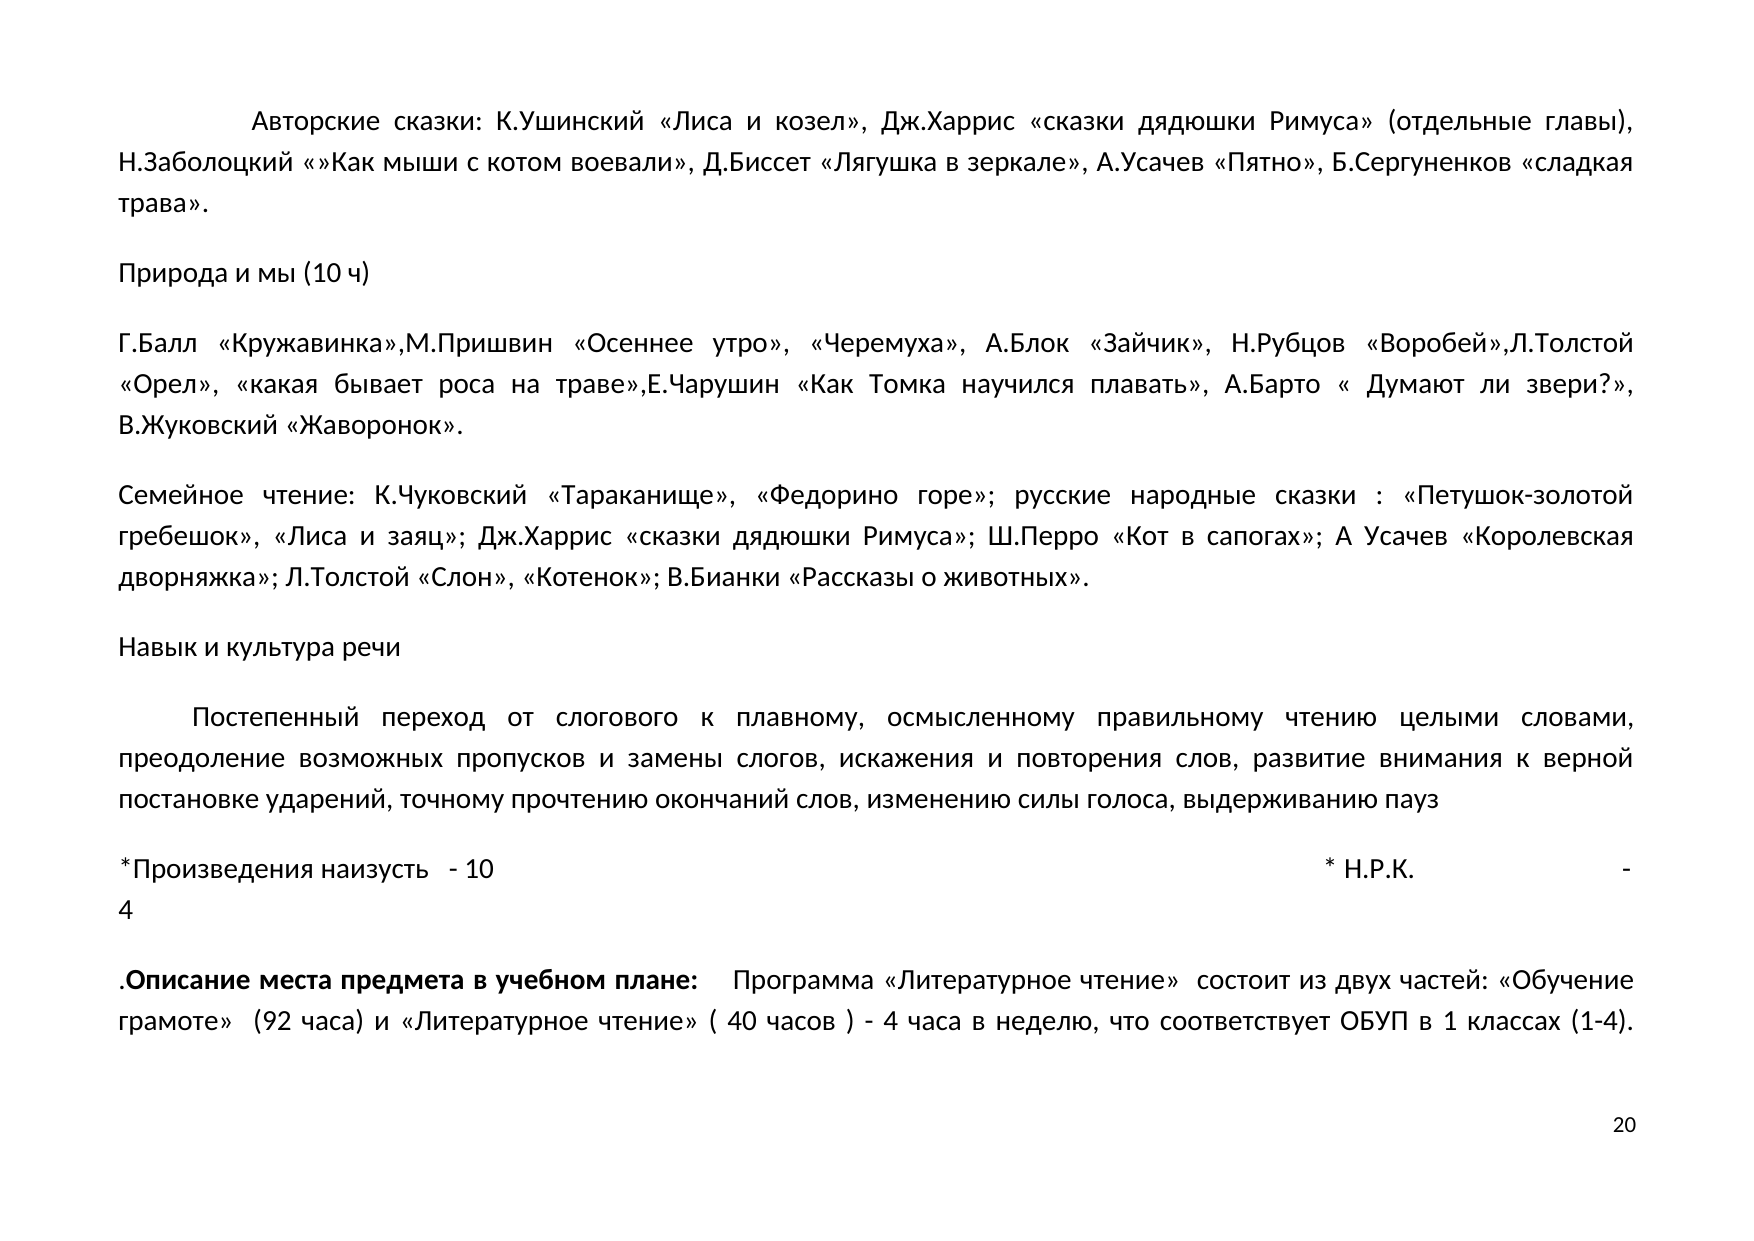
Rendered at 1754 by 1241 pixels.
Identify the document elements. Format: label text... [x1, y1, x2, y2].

text Природа и мы (10 ч) [118, 254, 1636, 289]
text Авторские сказки: К.Ушинский «Лиса и козел», Дж.Харрис «сказки дядюшки Римуса» (отдельные главы), Н.Заболоцкий «»Как мыши с котом воевали», Д.Биссет «Лягушка в зеркале», А.Усачев «Пятно», Б.Сергуненков «сладкая трава». [118, 102, 1636, 219]
text *Произведения наизусть - 10 * Н.Р.К. - 4 [118, 850, 1636, 927]
text Семейное чтение: К.Чуковский «Тараканище», «Федорино горе»; русские народные сказки : «Петушок-золотой гребешок», «Лиса и заяц»; Дж.Харрис «сказки дядюшки Римуса»; Ш.Перро «Кот в сапогах»; А Усачев «Королевская дворняжка»; Л.Толстой «Слон», «Котенок»; В.Бианки «Рассказы о животных». [118, 476, 1636, 593]
text Навык и культура речи [118, 628, 1636, 663]
text Г.Балл «Кружавинка»,М.Пришвин «Осеннее утро», «Черемуха», А.Блок «Зайчик», Н.Рубцов «Воробей»,Л.Толстой «Орел», «какая бывает роса на траве»,Е.Чарушин «Как Томка научился плавать», А.Барто « Думают ли звери?», В.Жуковский «Жаворонок». [118, 324, 1636, 441]
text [118, 961, 1636, 1038]
text Постепенный переход от слогового к плавному, осмысленному правильному чтению целыми словами, преодоление возможных пропусков и замены слогов, искажения и повторения слов, развитие внимания к верной постановке ударений, точному прочтению окончаний слов, изменению силы голоса, выдерживанию пауз [118, 698, 1636, 816]
